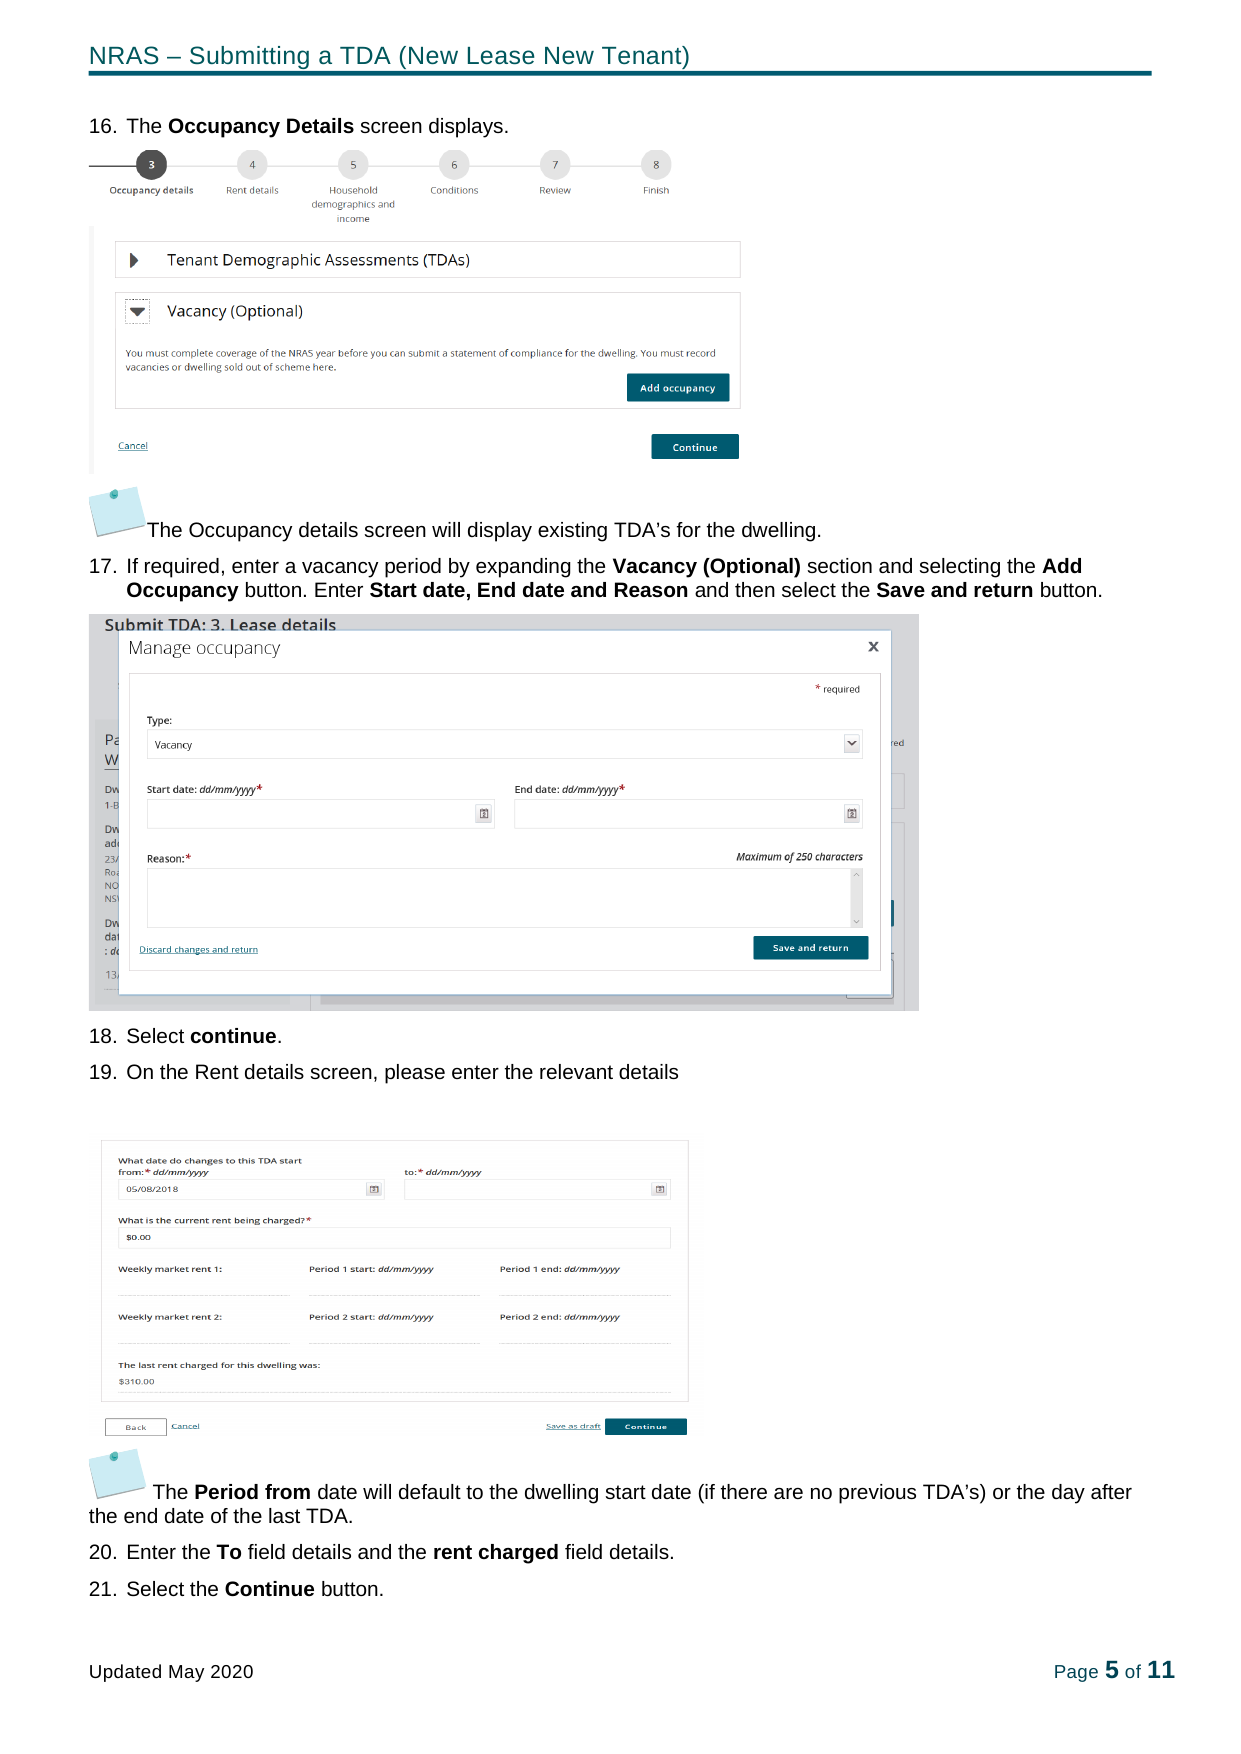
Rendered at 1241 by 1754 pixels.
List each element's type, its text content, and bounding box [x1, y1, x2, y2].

list On the Rent details screen, please enter the relevant details [89, 1060, 1152, 1084]
list Enter the To field details and the rent charged field details. [89, 1540, 1152, 1564]
picture [88, 150, 768, 474]
list If required, enter a vacancy period by expanding the Vacancy (Optional) section and selecting the Add Occupancy button. Enter Start date, End date and Reason and then select the Save and return button. [89, 554, 1152, 602]
list The Occupancy Details screen displays. [89, 114, 1152, 138]
list Select the Continue button. [89, 1577, 1152, 1601]
picture [88, 614, 919, 1011]
text The Period from date will default to the dwelling start date (if there are no previous TDA’s) or the day after the end date of the last TDA. [89, 1448, 1152, 1528]
picture [88, 1132, 704, 1436]
text The Occupancy details screen will display existing TDA’s for the dwelling. [89, 486, 1152, 542]
list Select continue. [89, 1023, 1152, 1047]
